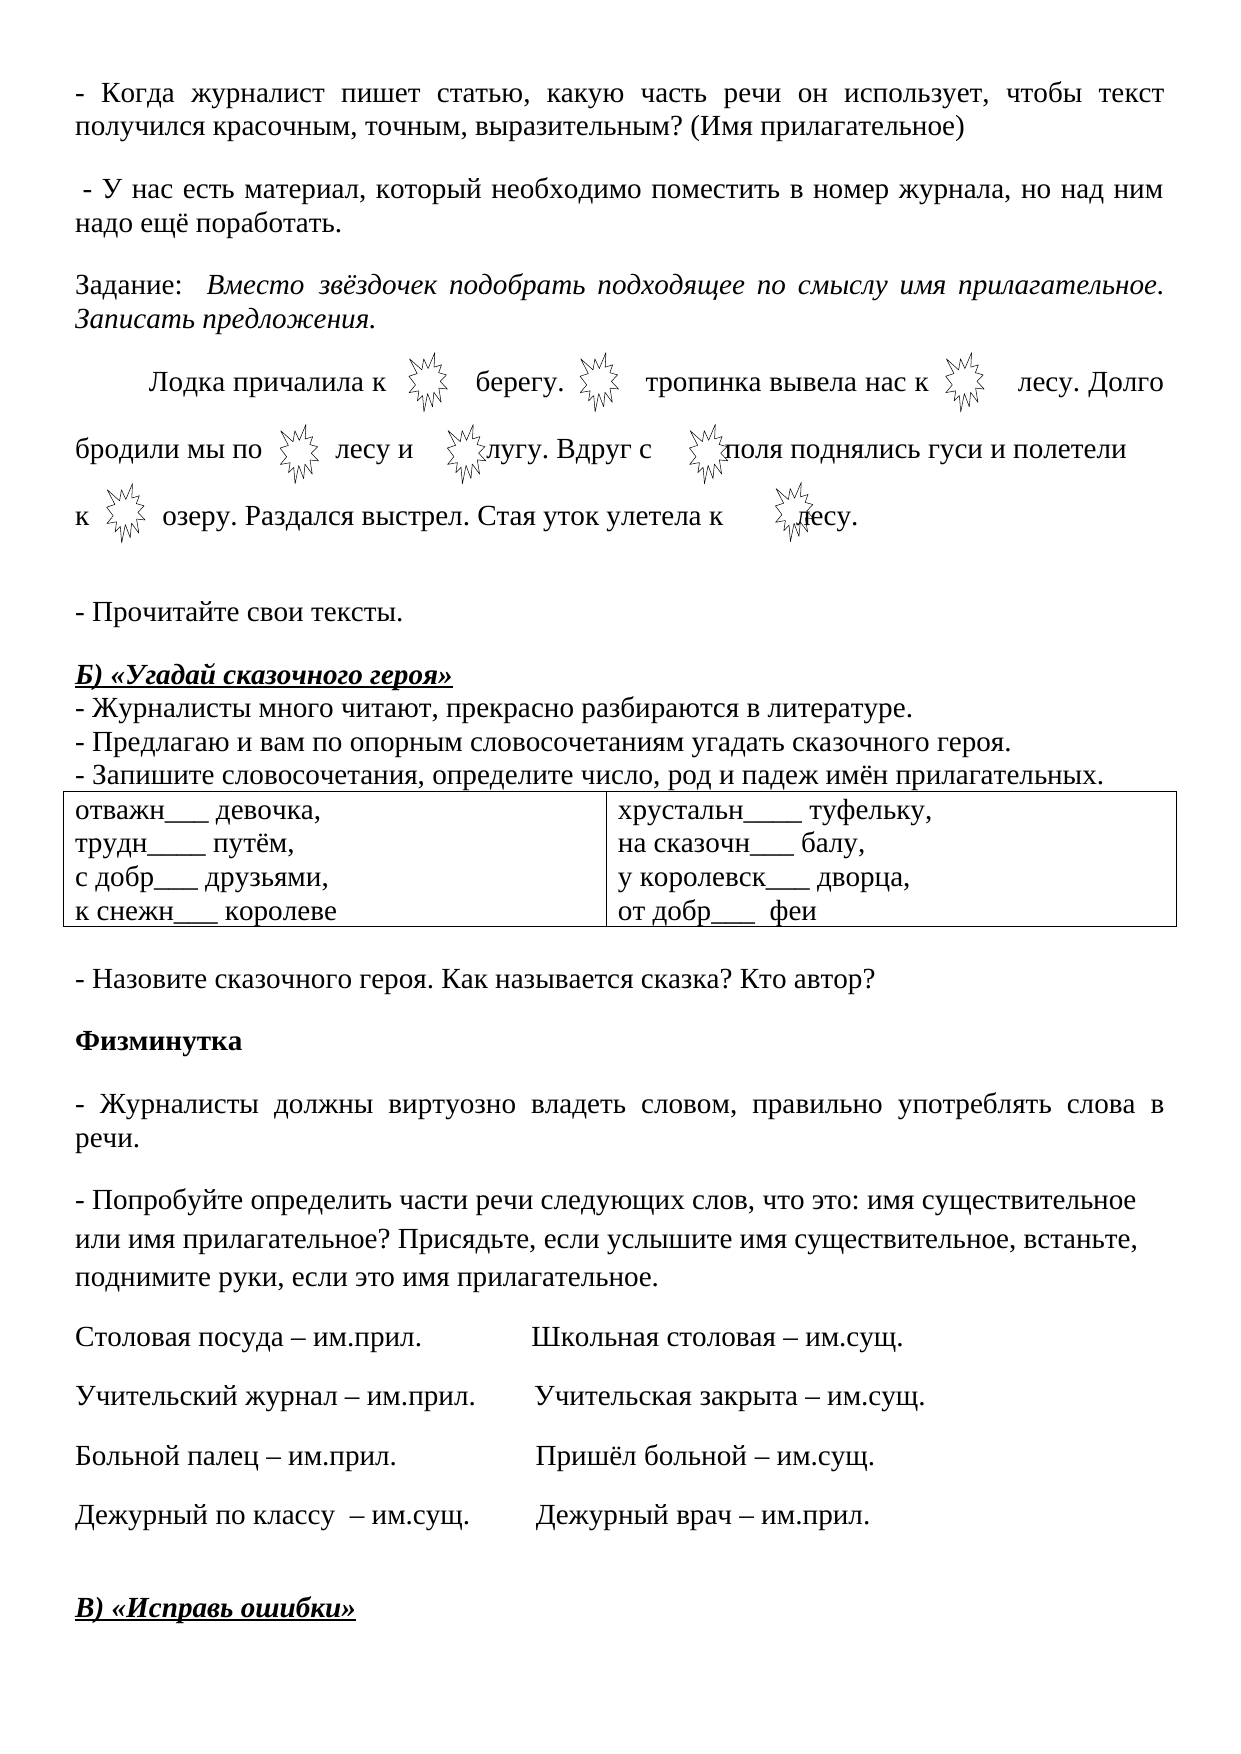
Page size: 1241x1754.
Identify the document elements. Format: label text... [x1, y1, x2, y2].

text - Прочитайте свои тексты. [75, 594, 1165, 628]
text Столовая посуда – им.прил. Школьная столовая – им.сущ. [75, 1319, 1165, 1352]
text Учительский журнал – им.прил. Учительская закрыта – им.сущ. [75, 1378, 1165, 1412]
text Дежурный по классу – им.сущ. Дежурный врач – им.прил. [75, 1497, 1165, 1531]
table_header хрустальн____ туфельку, на сказочн___ балу, у королевск___ дворца, от добр___ феи [607, 792, 1176, 926]
text - Назовите сказочного героя. Как называется сказка? Кто автор? [75, 961, 1165, 994]
text к озеру. Раздался выстрел. Стая уток улетела к лесу. [806, 498, 1165, 531]
text Больной палец – им.прил. Пришёл больной – им.сущ. [75, 1438, 1165, 1471]
text Б) «Угадай сказочного героя» [75, 657, 1165, 690]
text - Журналисты должны виртуозно владеть словом, правильно употреблять слова в речи. [75, 1086, 1165, 1153]
text В) «Исправь ошибки» [75, 1590, 1165, 1623]
text Физминутка [75, 1023, 1165, 1057]
text - Попробуйте определить части речи следующих слов, что это: имя существительное или имя прилагательное? Присядьте, если услышите имя существительное, встаньте, поднимите руки, если это имя прилагательное. [75, 1182, 1165, 1293]
text - У нас есть материал, который необходимо поместить в номер журнала, но над ним надо ещё поработать. [75, 171, 1165, 238]
text - Журналисты много читают, прекрасно разбираются в литературе. [75, 690, 1165, 724]
text Задание: Вместо звёздочек подобрать подходящее по смыслу имя прилагательное. Записать предложения. [75, 267, 1165, 334]
text - Когда журналист пишет статью, какую часть речи он использует, чтобы текст получился красочным, точным, выразительным? (Имя прилагательное) [75, 75, 1165, 142]
text - Запишите словосочетания, определите число, род и падеж имён прилагательных. [75, 757, 1165, 791]
text - Предлагаю и вам по опорным словосочетаниям угадать сказочного героя. [75, 724, 1165, 757]
table_header отважн___ девочка, трудн____ путём, с добр___ друзьями, к снежн___ королеве [64, 792, 606, 926]
text к озеру. Раздался выстрел. Стая уток улетела к лесу. [138, 498, 784, 531]
text Лодка причалила к берегу. тропинка вывела нас к лесу. Долго бродили мы по лесу и лугу. Вдруг с поля поднялись гуси и полетели [75, 364, 1165, 464]
